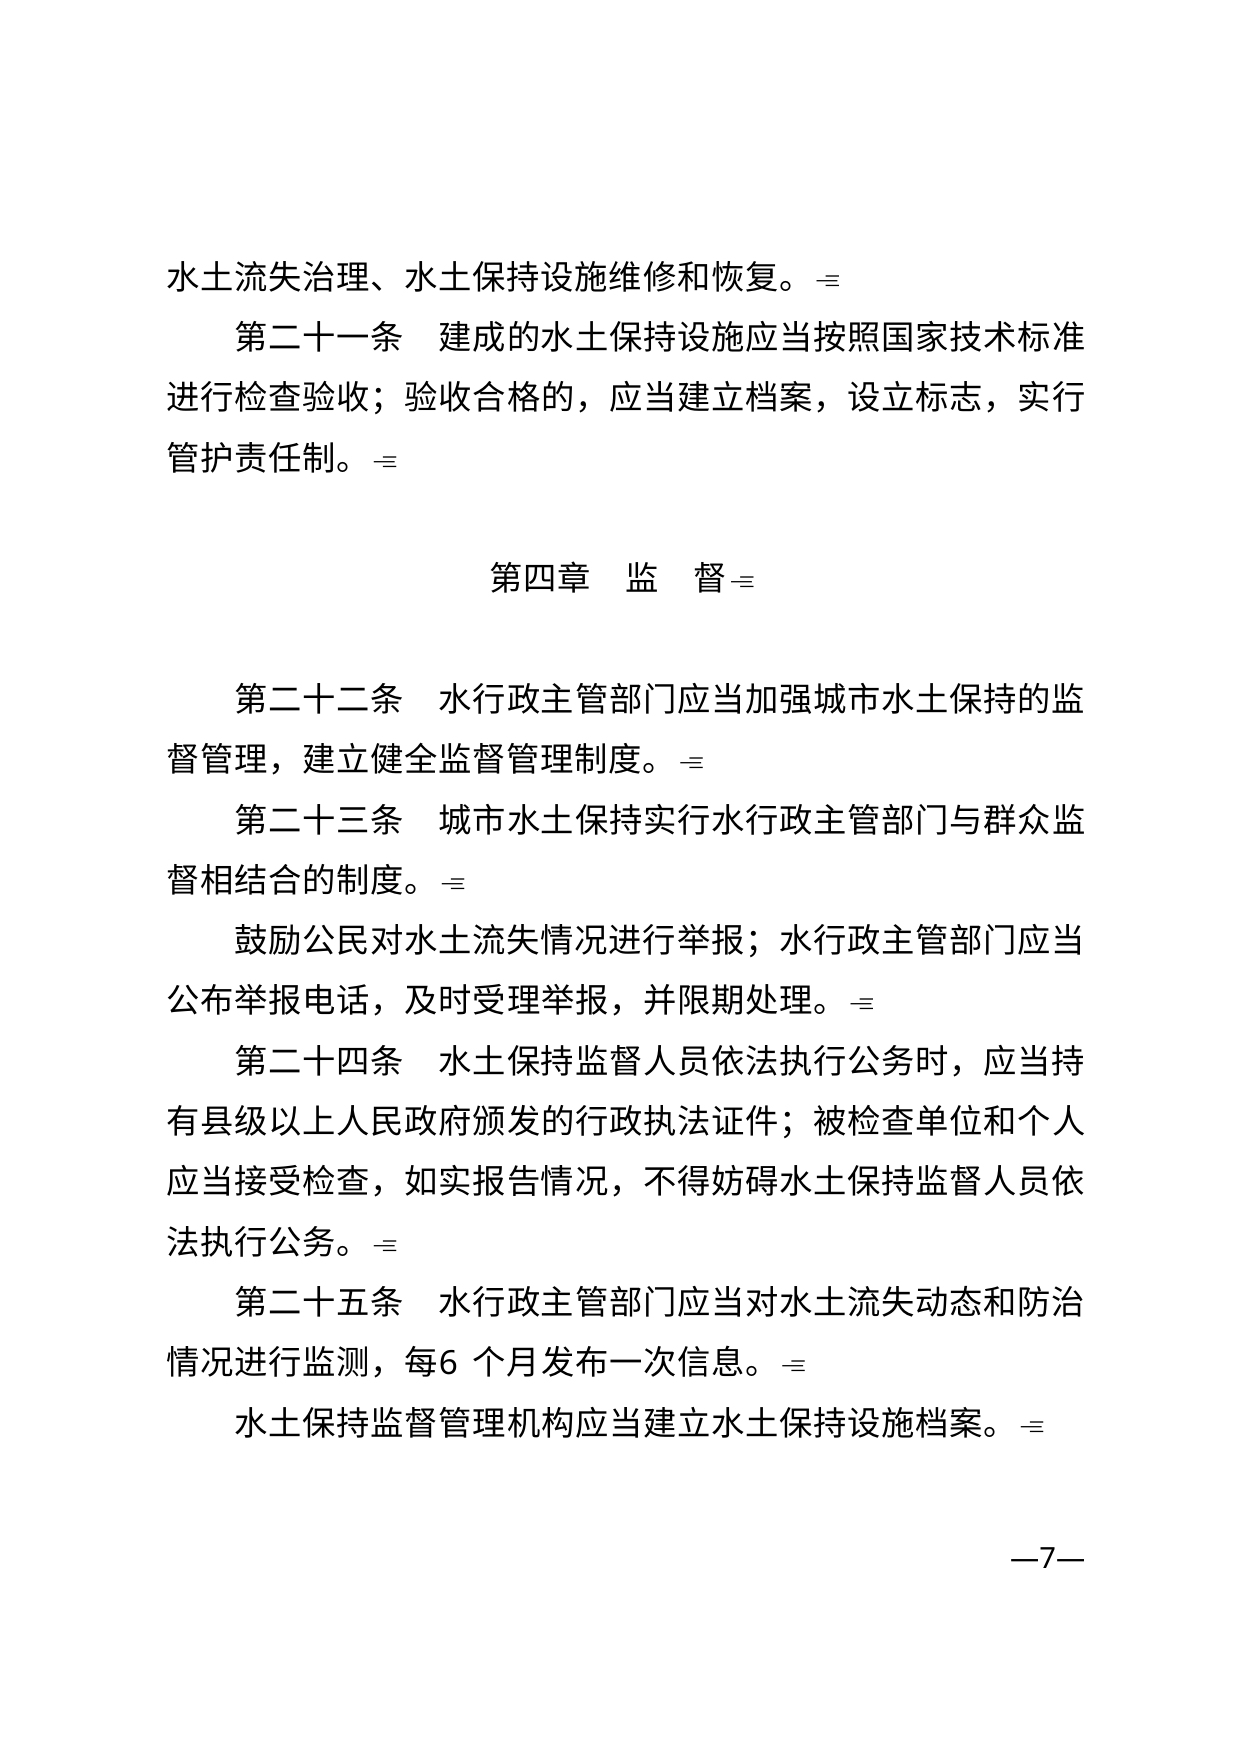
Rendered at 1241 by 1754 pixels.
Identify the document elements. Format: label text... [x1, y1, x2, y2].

text 第四章 监 督 [166, 546, 1086, 606]
text 第二十五条 水行政主管部门应当对水土流失动态和防治情况进行监测，每6个月发布一次信息。 [166, 1270, 1086, 1390]
text 水土保持监督管理机构应当建立水土保持设施档案。 [166, 1390, 1086, 1451]
text 鼓励公民对水土流失情况进行举报；水行政主管部门应当公布举报电话，及时受理举报，并限期处理。 [166, 908, 1086, 1028]
text 第二十一条 建成的水土保持设施应当按照国家技术标准进行检查验收；验收合格的，应当建立档案，设立标志，实行管护责任制。 [166, 305, 1086, 486]
text 第二十三条 城市水土保持实行水行政主管部门与群众监督相结合的制度。 [166, 787, 1086, 908]
text 第二十二条 水行政主管部门应当加强城市水土保持的监督管理，建立健全监督管理制度。 [166, 667, 1086, 787]
text 水土流失防治费、水土保持设施补偿费由水行政主管部门按照省规定的范围和标准收取，纳入财政预算管理，专项用于水土流失治理、水土保持设施维修和恢复。 [166, 244, 1086, 305]
text 第二十四条 水土保持监督人员依法执行公务时，应当持有县级以上人民政府颁发的行政执法证件；被检查单位和个人应当接受检查，如实报告情况，不得妨碍水土保持监督人员依法执行公务。 [166, 1028, 1086, 1270]
